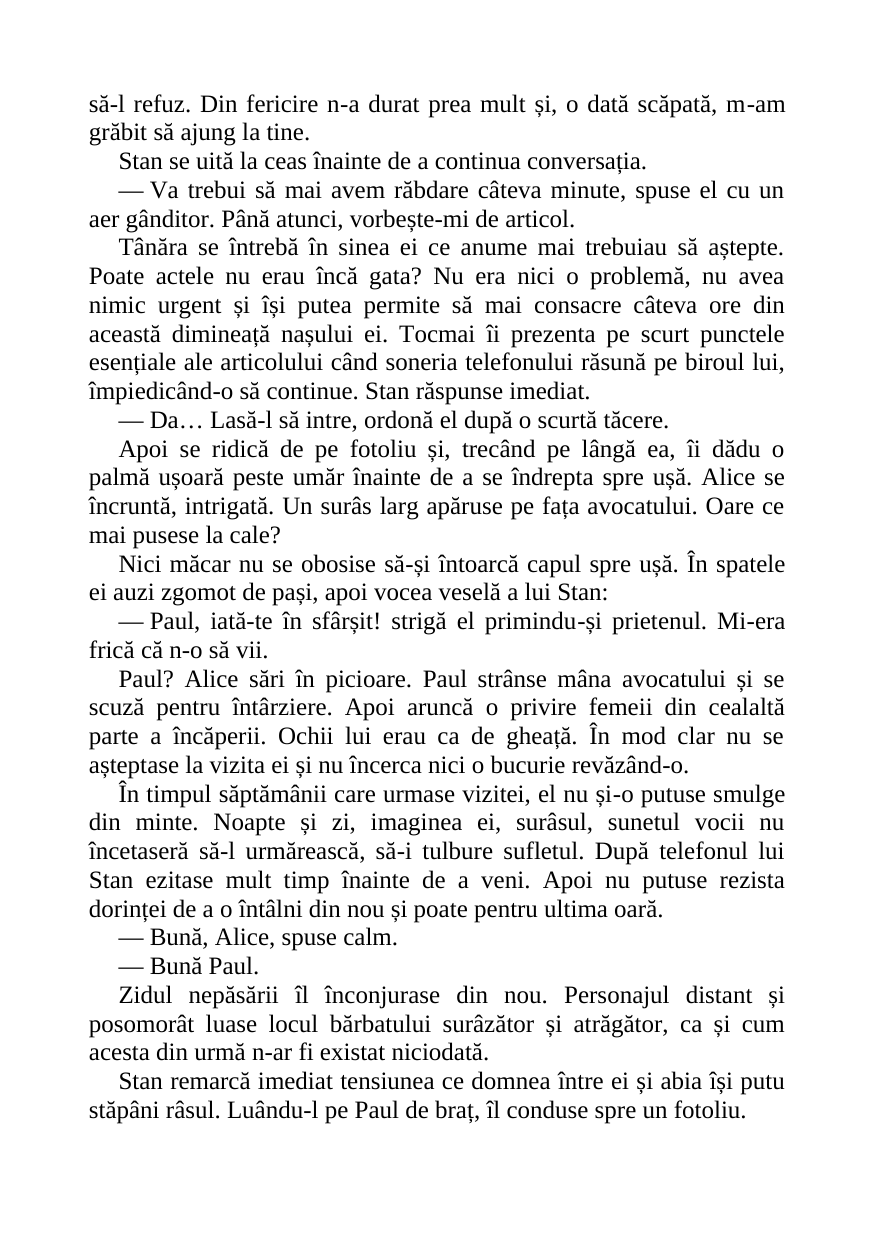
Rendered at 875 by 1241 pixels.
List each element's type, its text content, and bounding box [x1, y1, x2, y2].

text Stan se uită la ceas înainte de a continua conversația. [89, 146, 785, 175]
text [89, 89, 785, 146]
text Zidul nepăsării îl înconjurase din nou. Personajul distant și posomorât luase locul bărbatului surâzător și atrăgător, ca și cum acesta din urmă n-ar fi existat niciodată. [89, 980, 785, 1066]
text — Bună, Alice, spuse calm. [89, 922, 785, 951]
text Tânăra se întrebă în sinea ei ce anume mai trebuiau să aștepte. Poate actele nu erau încă gata? Nu era nici o problemă, nu avea nimic urgent și își putea permite să mai consacre câteva ore din această dimineață nașului ei. Tocmai îi prezenta pe scurt punctele esențiale ale articolului când soneria telefonului răsună pe biroul lui, împiedicând-o să continue. Stan răspunse imediat. [89, 232, 785, 405]
text În timpul săptămânii care urmase vizitei, el nu și-o putuse smulge din minte. Noapte și zi, imaginea ei, surâsul, sunetul vocii nu încetaseră să-l urmărească, să-i tulbure sufletul. După telefonul lui Stan ezitase mult timp înainte de a veni. Apoi nu putuse rezista dorinței de a o întâlni din nou și poate pentru ultima oară. [89, 779, 785, 922]
text — Va trebui să mai avem răbdare câteva minute, spuse el cu un aer gânditor. Până atunci, vorbește-mi de articol. [89, 175, 785, 232]
text Apoi se ridică de pe fotoliu și, trecând pe lângă ea, îi dădu o palmă ușoară peste umăr înainte de a se îndrepta spre ușă. Alice se încruntă, intrigată. Un surâs larg apăruse pe fața avocatului. Oare ce mai pusese la cale? [89, 434, 785, 549]
text Stan remarcă imediat tensiunea ce domnea între ei și abia își putu stăpâni râsul. Luându-l pe Paul de braț, îl conduse spre un fotoliu. [89, 1066, 785, 1124]
text — Bună Paul. [89, 951, 785, 980]
text — Da… Lasă-l să intre, ordonă el după o scurtă tăcere. [89, 405, 785, 434]
text Nici măcar nu se obosise să-și întoarcă capul spre ușă. În spatele ei auzi zgomot de pași, apoi vocea veselă a lui Stan: [89, 549, 785, 606]
text Paul? Alice sări în picioare. Paul strânse mâna avocatului și se scuză pentru întârziere. Apoi aruncă o privire femeii din cealaltă parte a încăperii. Ochii lui erau ca de gheață. În mod clar nu se așteptase la vizita ei și nu încerca nici o bucurie revăzând-o. [89, 664, 785, 779]
text — Paul, iată-te în sfârșit! strigă el primindu-și prietenul. Mi-era frică că n-o să vii. [89, 606, 785, 664]
